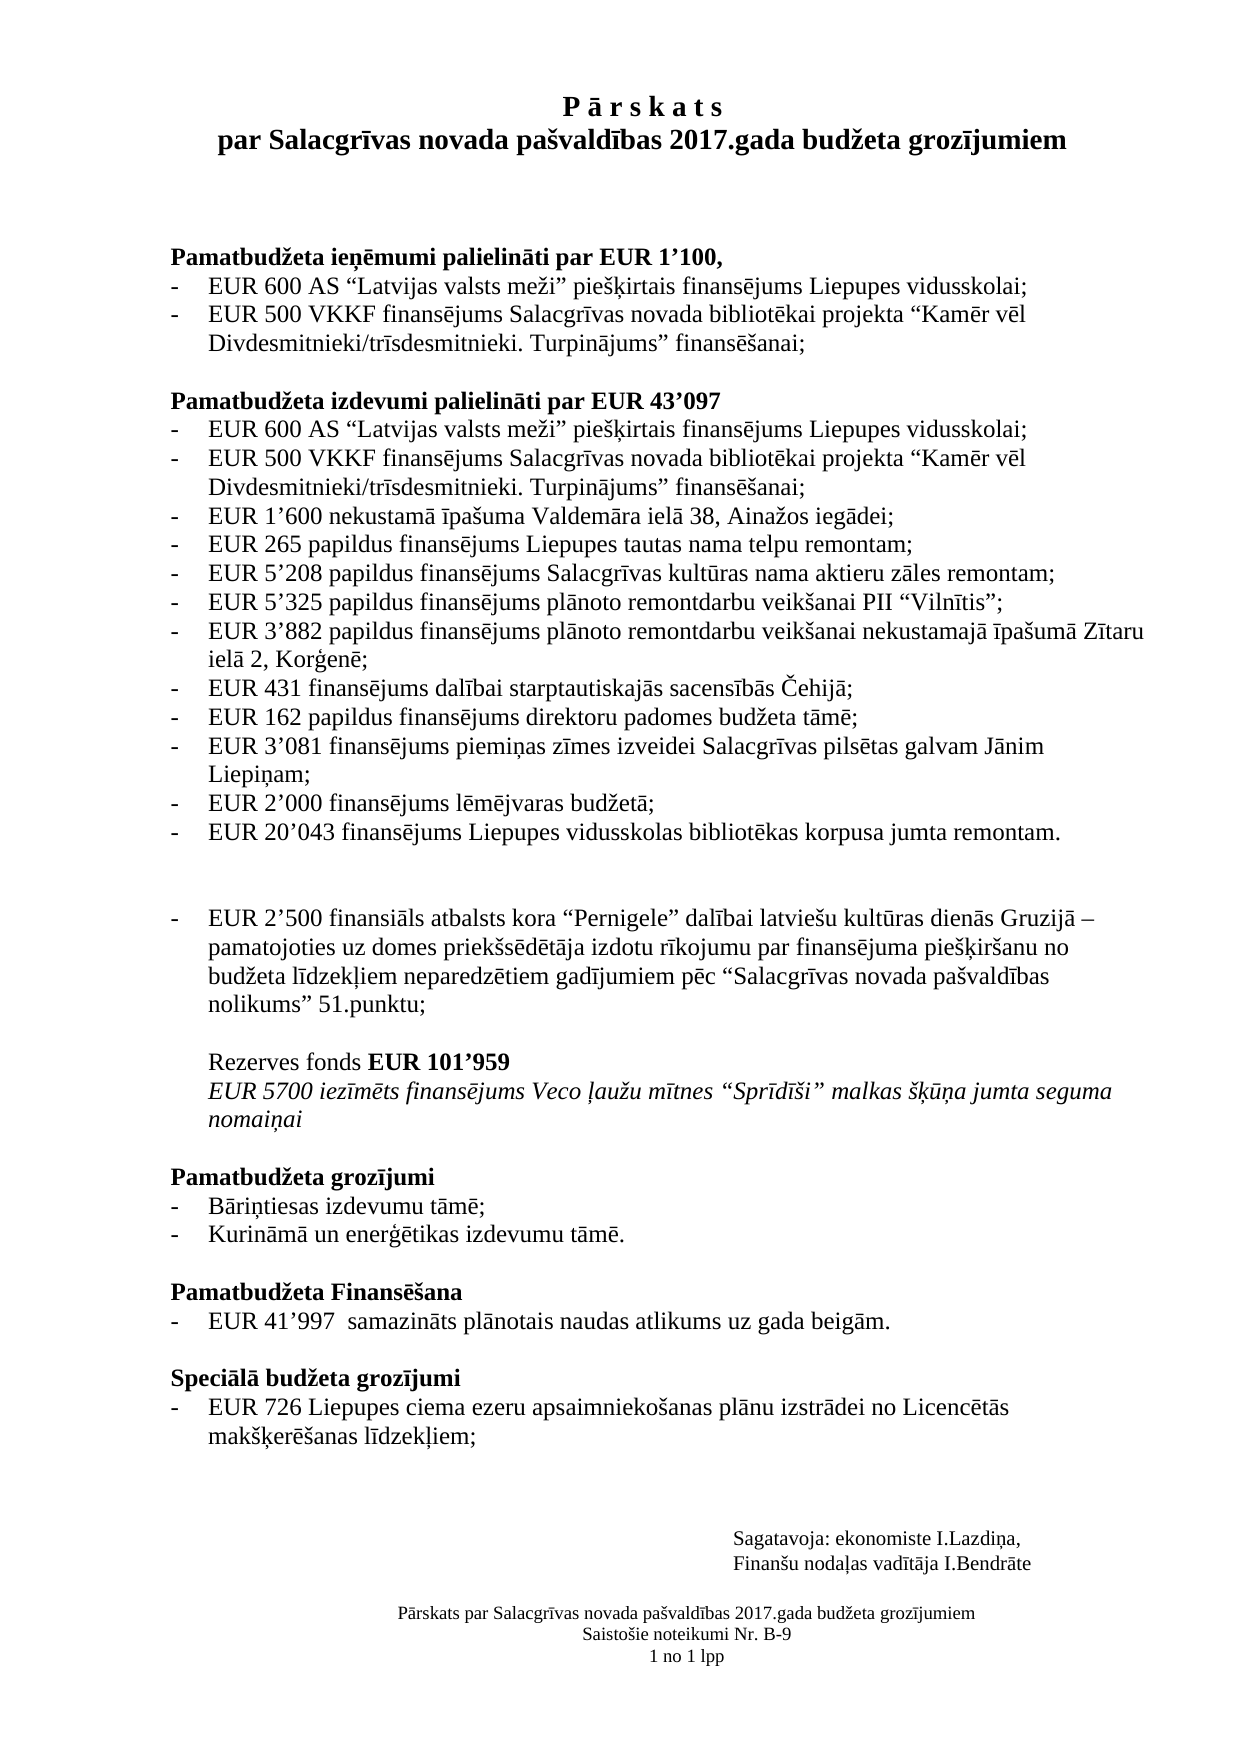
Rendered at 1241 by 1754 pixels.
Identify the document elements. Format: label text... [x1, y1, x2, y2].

list EUR 726 Liepupes ciema ezeru apsaimniekošanas plānu izstrādei no Licencētās makšķerēšanas līdzekļiem; [170, 1392, 1152, 1449]
list EUR 5’325 papildus finansējums plānoto remontdarbu veikšanai PII “Vilnītis”; [170, 587, 1152, 616]
text Pamatbudžeta Finansēšana [133, 1277, 1152, 1306]
list Kurināmā un enerģētikas izdevumu tāmē. [170, 1219, 1152, 1248]
list Rezerves fonds EUR 101’959 [208, 1047, 1152, 1076]
text Speciālā budžeta grozījumi [133, 1363, 1152, 1392]
list EUR 2’000 finansējums lēmējvaras budžetā; [170, 788, 1152, 817]
list EUR 3’882 papildus finansējums plānoto remontdarbu veikšanai nekustamajā īpašumā Zītaru ielā 2, Korģenē; [170, 616, 1152, 673]
list EUR 3’081 finansējums piemiņas zīmes izveidei Salacgrīvas pilsētas galvam Jānim Liepiņam; [170, 731, 1152, 788]
text Pamatbudžeta ieņēmumi palielināti par EUR 1’100, [170, 242, 1152, 271]
list EUR 2’500 finansiāls atbalsts kora “Pernigele” dalībai latviešu kultūras dienās Gruzijā – pamatojoties uz domes priekšsēdētāja izdotu rīkojumu par finansējuma piešķiršanu no budžeta līdzekļiem neparedzētiem gadījumiem pēc “Salacgrīvas novada pašvaldības nolikums” 51.punktu; [170, 903, 1152, 1018]
list EUR 600 AS “Latvijas valsts meži” piešķirtais finansējums Liepupes vidusskolai; [170, 271, 1152, 299]
text Pamatbudžeta izdevumi palielināti par EUR 43’097 [170, 386, 1152, 414]
list EUR 20’043 finansējums Liepupes vidusskolas bibliotēkas korpusa jumta remontam. [170, 817, 1152, 846]
list EUR 600 AS “Latvijas valsts meži” piešķirtais finansējums Liepupes vidusskolai; [170, 414, 1152, 443]
list EUR 1’600 nekustamā īpašuma Valdemāra ielā 38, Ainažos iegādei; [170, 501, 1152, 529]
title P ā r s k a t s [133, 89, 1152, 122]
text Sagatavoja: ekonomiste I.Lazdiņa, [658, 1526, 1152, 1550]
list EUR 265 papildus finansējums Liepupes tautas nama telpu remontam; [170, 529, 1152, 558]
list Bāriņtiesas izdevumu tāmē; [170, 1191, 1152, 1219]
text par Salacgrīvas novada pašvaldības 2017.gada budžeta grozījumiem [133, 122, 1152, 156]
list EUR 5’208 papildus finansējums Salacgrīvas kultūras nama aktieru zāles remontam; [170, 558, 1152, 587]
list EUR 431 finansējums dalībai starptautiskajās sacensībās Čehijā; [170, 673, 1152, 702]
text Pamatbudžeta grozījumi [133, 1162, 1152, 1191]
list EUR 5700 iezīmēts finansējums Veco ļaužu mītnes “Sprīdīši” malkas šķūņa jumta seguma nomaiņai [208, 1076, 1152, 1133]
list EUR 162 papildus finansējums direktoru padomes budžeta tāmē; [170, 702, 1152, 731]
list EUR 41’997 samazināts plānotais naudas atlikums uz gada beigām. [170, 1306, 1152, 1334]
list EUR 500 VKKF finansējums Salacgrīvas novada bibliotēkai projekta “Kamēr vēl Divdesmitnieki/trīsdesmitnieki. Turpinājums” finansēšanai; [170, 299, 1152, 357]
text Finanšu nodaļas vadītāja I.Bendrāte [658, 1550, 1152, 1574]
list EUR 500 VKKF finansējums Salacgrīvas novada bibliotēkai projekta “Kamēr vēl Divdesmitnieki/trīsdesmitnieki. Turpinājums” finansēšanai; [170, 443, 1152, 501]
